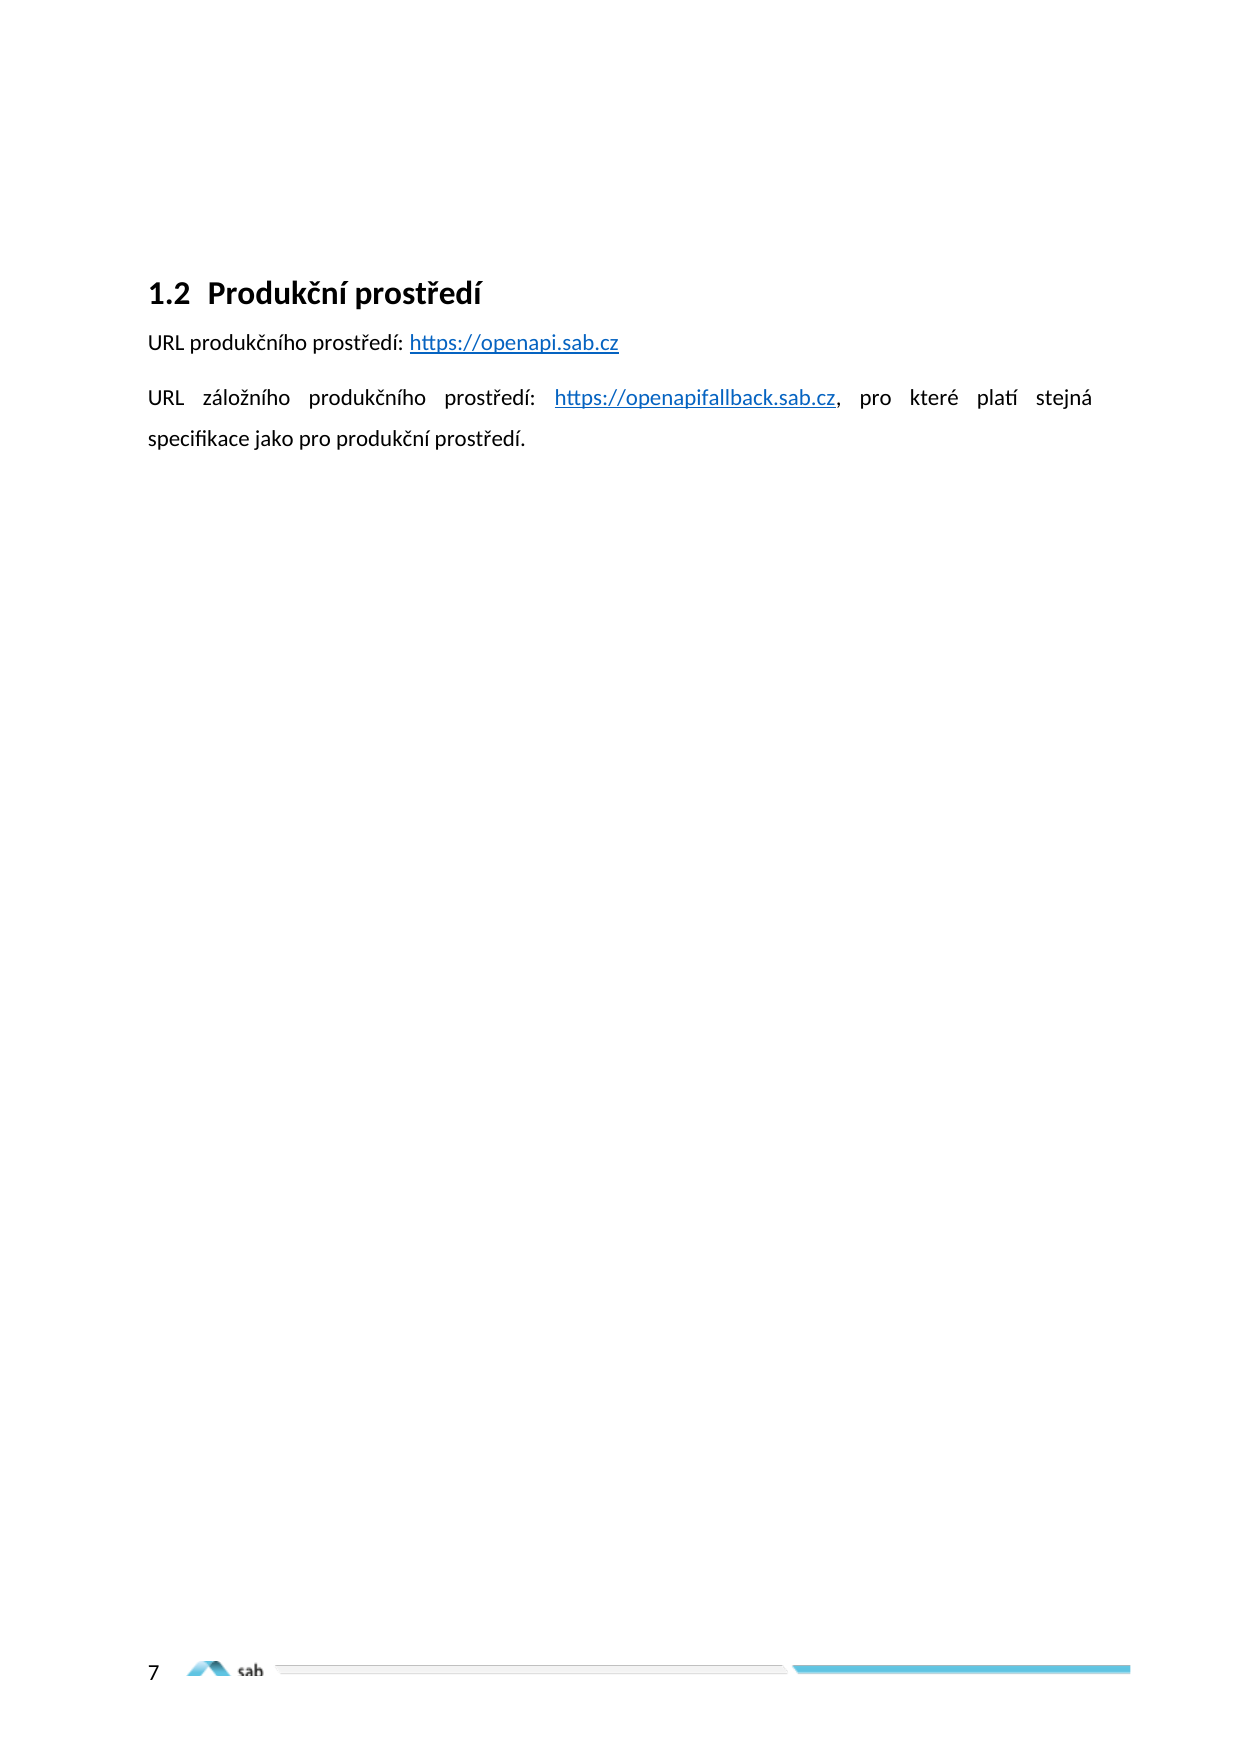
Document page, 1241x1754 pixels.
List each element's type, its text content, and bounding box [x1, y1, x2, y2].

subtitle Produkční prostředí [148, 272, 1093, 312]
text URL záložního produkčního prostředí: https://openapifallback.sab.cz, pro které platí stejná specifikace jako pro produkční prostředí. [148, 383, 1093, 453]
text URL produkčního prostředí: https://openapi.sab.cz [148, 328, 1093, 356]
